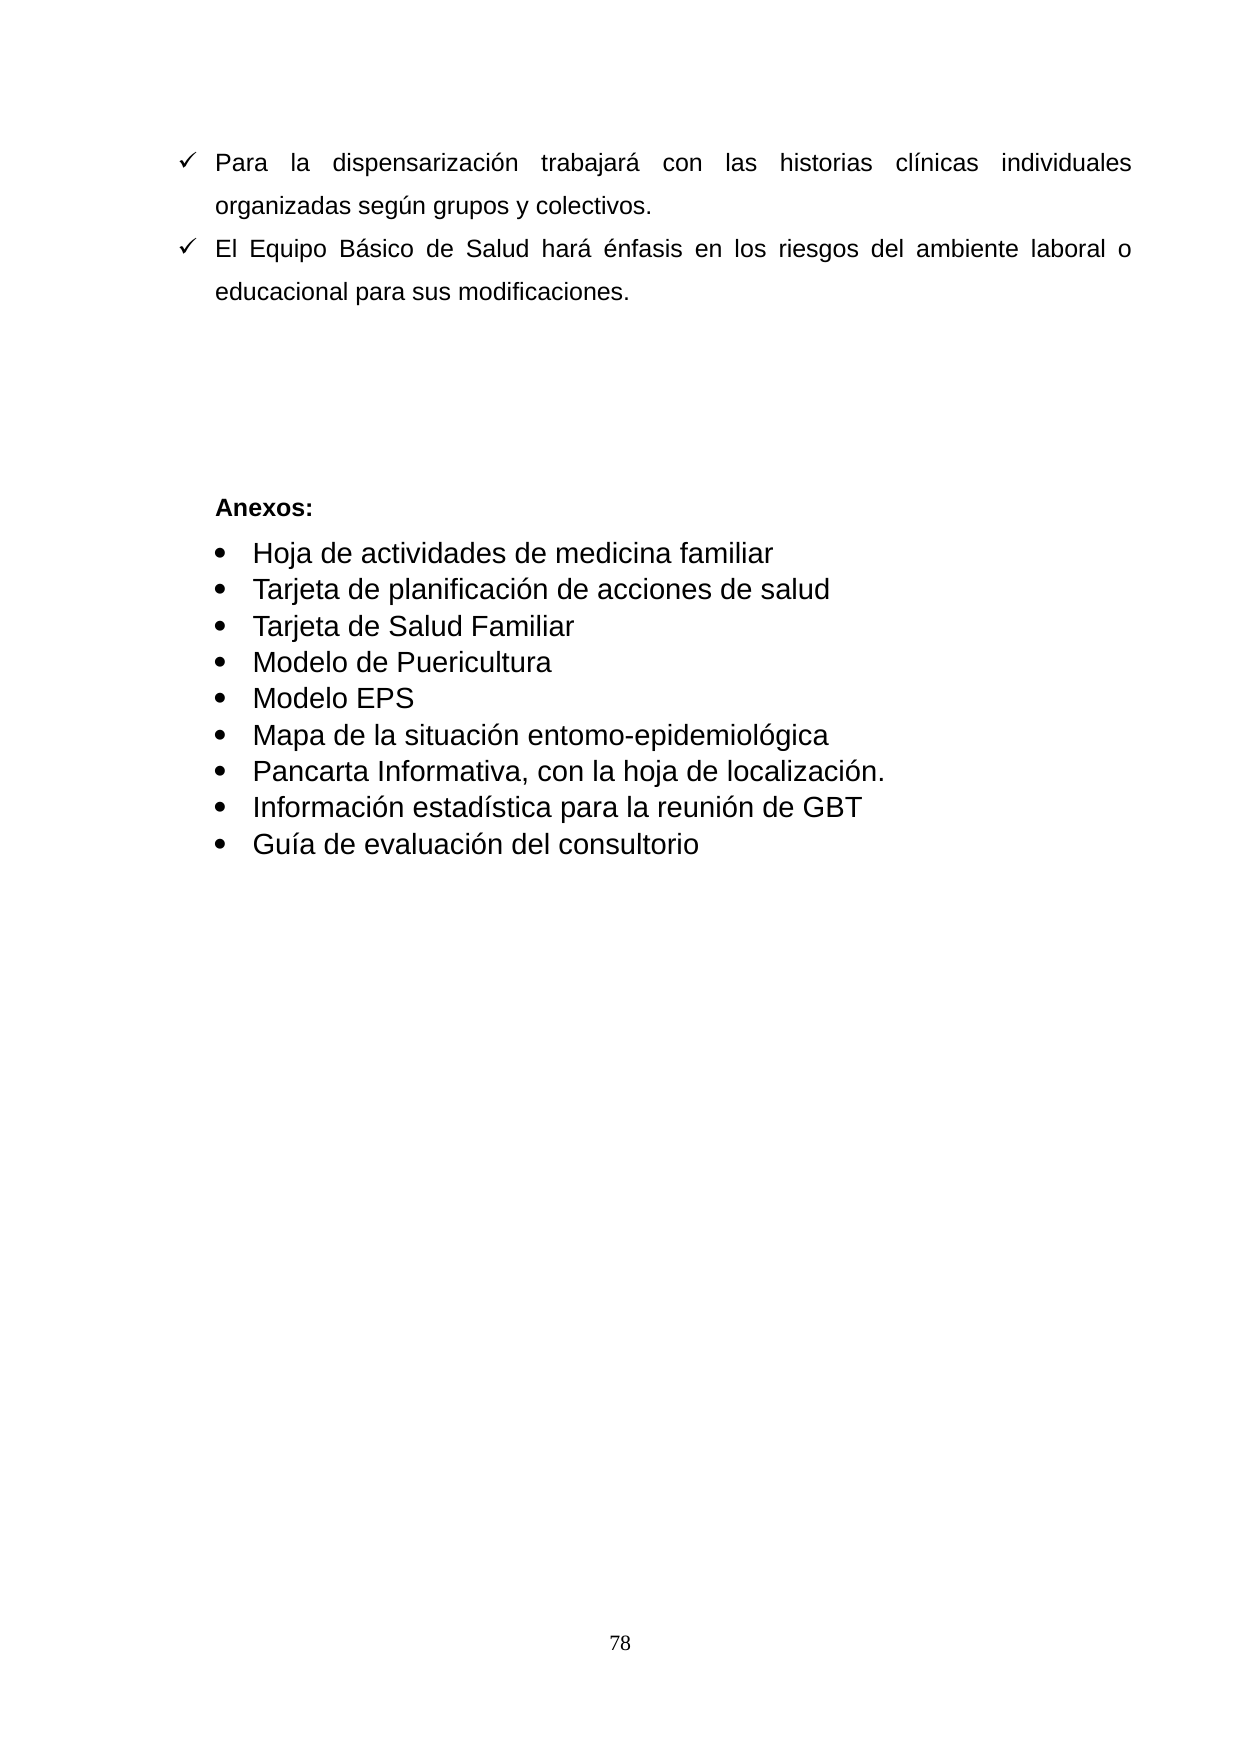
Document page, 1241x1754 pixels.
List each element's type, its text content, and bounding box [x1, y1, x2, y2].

text Anexos: [215, 493, 1063, 522]
list Mapa de la situación entomo-epidemiológica [215, 718, 1063, 751]
list Tarjeta de planificación de acciones de salud [215, 572, 1063, 606]
list Información estadística para la reunión de GBT [215, 790, 1063, 824]
list Pancarta Informativa, con la hoja de localización. [215, 754, 1063, 788]
list Hoja de actividades de medicina familiar [215, 536, 1063, 570]
list Modelo de Puericultura [215, 645, 1063, 679]
list Guía de evaluación del consultorio [215, 827, 1063, 861]
list Modelo EPS [215, 681, 1063, 715]
list El Equipo Básico de Salud hará énfasis en los riesgos del ambiente laboral o educacional para sus modificaciones. [177, 234, 1133, 306]
list Tarjeta de Salud Familiar [215, 609, 1063, 642]
list Para la dispensarización trabajará con las historias clínicas individuales organizadas según grupos y colectivos. [177, 148, 1133, 219]
